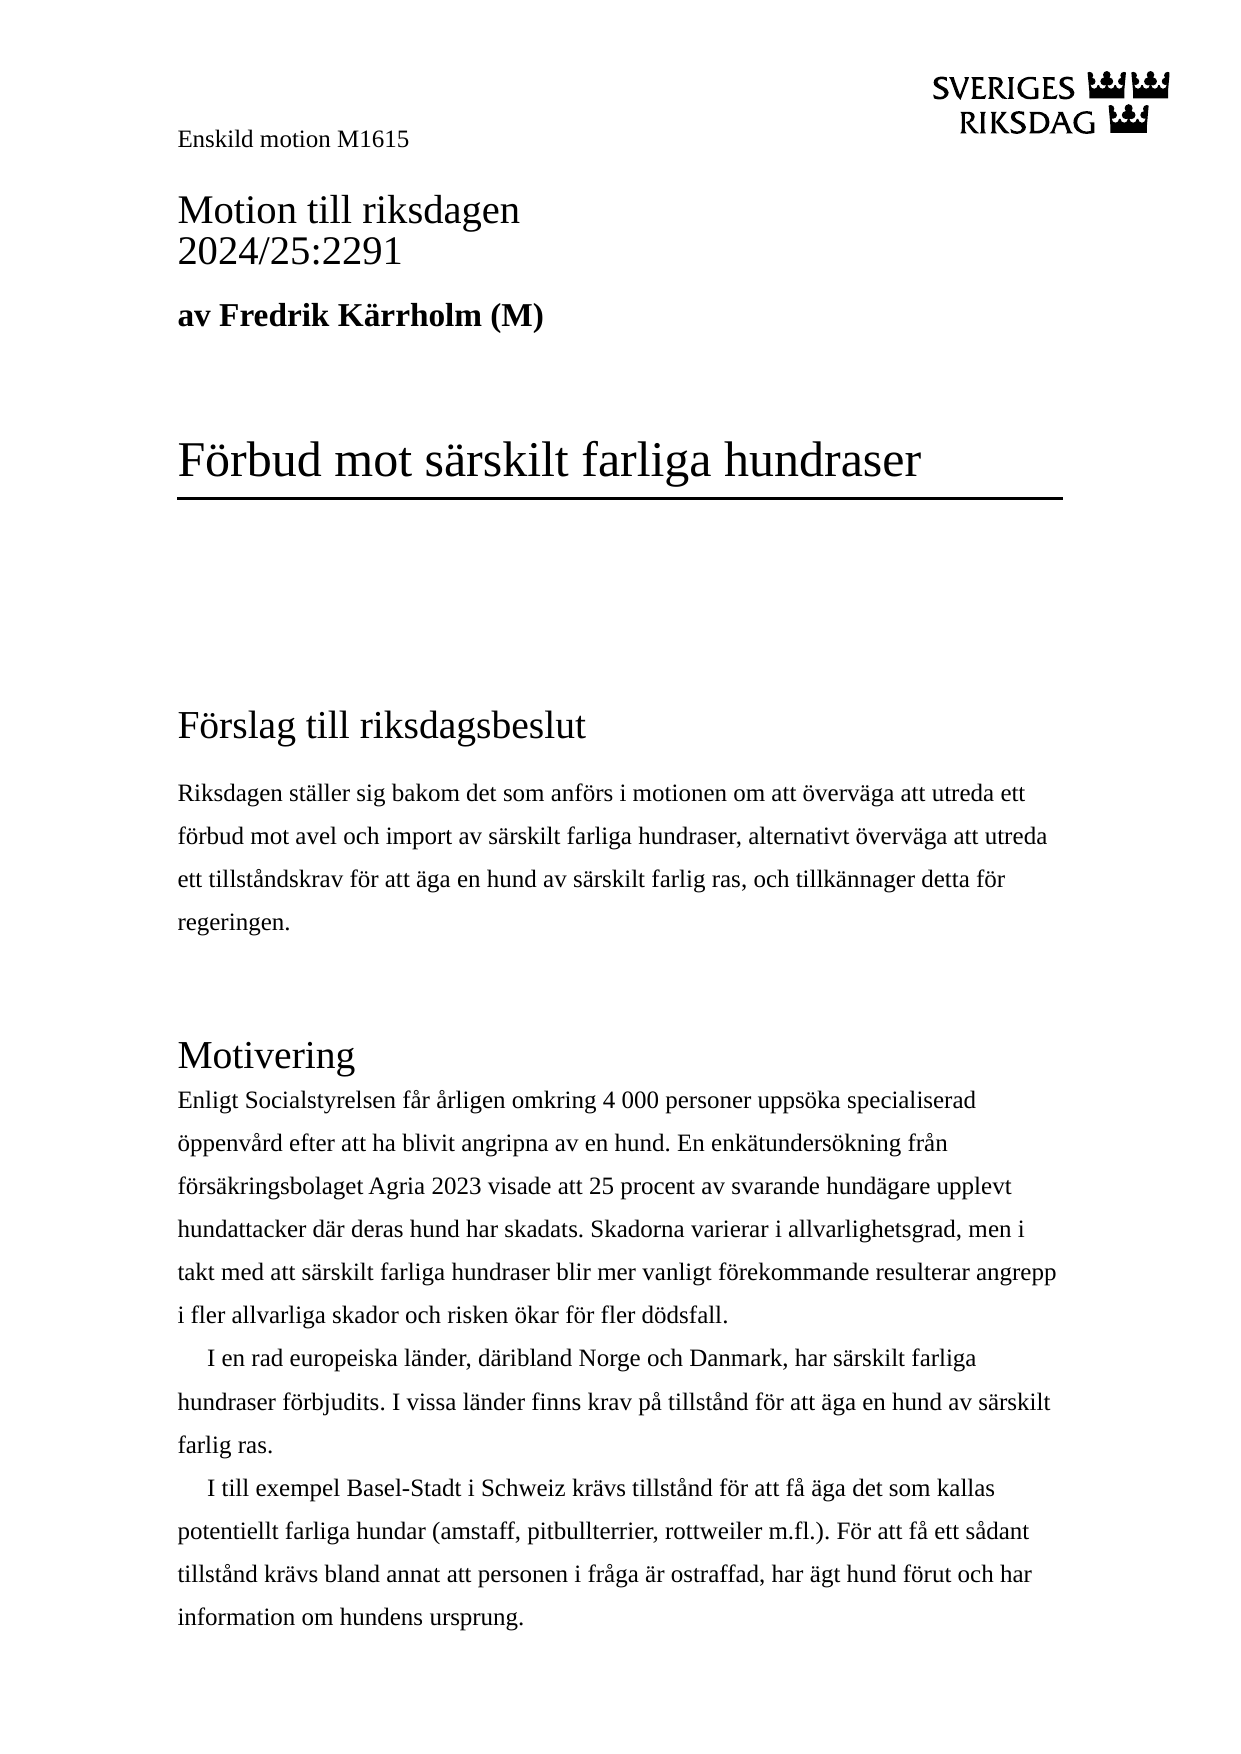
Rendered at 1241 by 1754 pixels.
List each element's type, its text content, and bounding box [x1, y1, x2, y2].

text Enligt Socialstyrelsen får årligen omkring 4 000 personer uppsöka specialiserad öppenvård efter att ha blivit angripna av en hund. En enkätundersökning från försäkringsbolaget Agria 2023 visade att 25 procent av svarande hundägare upplevt hundattacker där deras hund har skadats. Skadorna varierar i allvarlighetsgrad, men i takt med att särskilt farliga hundraser blir mer vanligt förekommande resulterar angrepp i fler allvarliga skador och risken ökar för fler dödsfall. [177, 1085, 1063, 1329]
text I till exempel Basel-Stadt i Schweiz krävs tillstånd för att få äga det som kallas potentiellt farliga hundar (amstaff, pitbullterrier, rottweiler m.fl.). För att få ett sådant tillstånd krävs bland annat att personen i fråga är ostraffad, har ägt hund förut och har information om hundens ursprung. [177, 1473, 1063, 1631]
text I en rad europeiska länder, däribland Norge och Danmark, har särskilt farliga hundraser förbjudits. I vissa länder finns krav på tillstånd för att äga en hund av särskilt farlig ras. [177, 1343, 1063, 1458]
